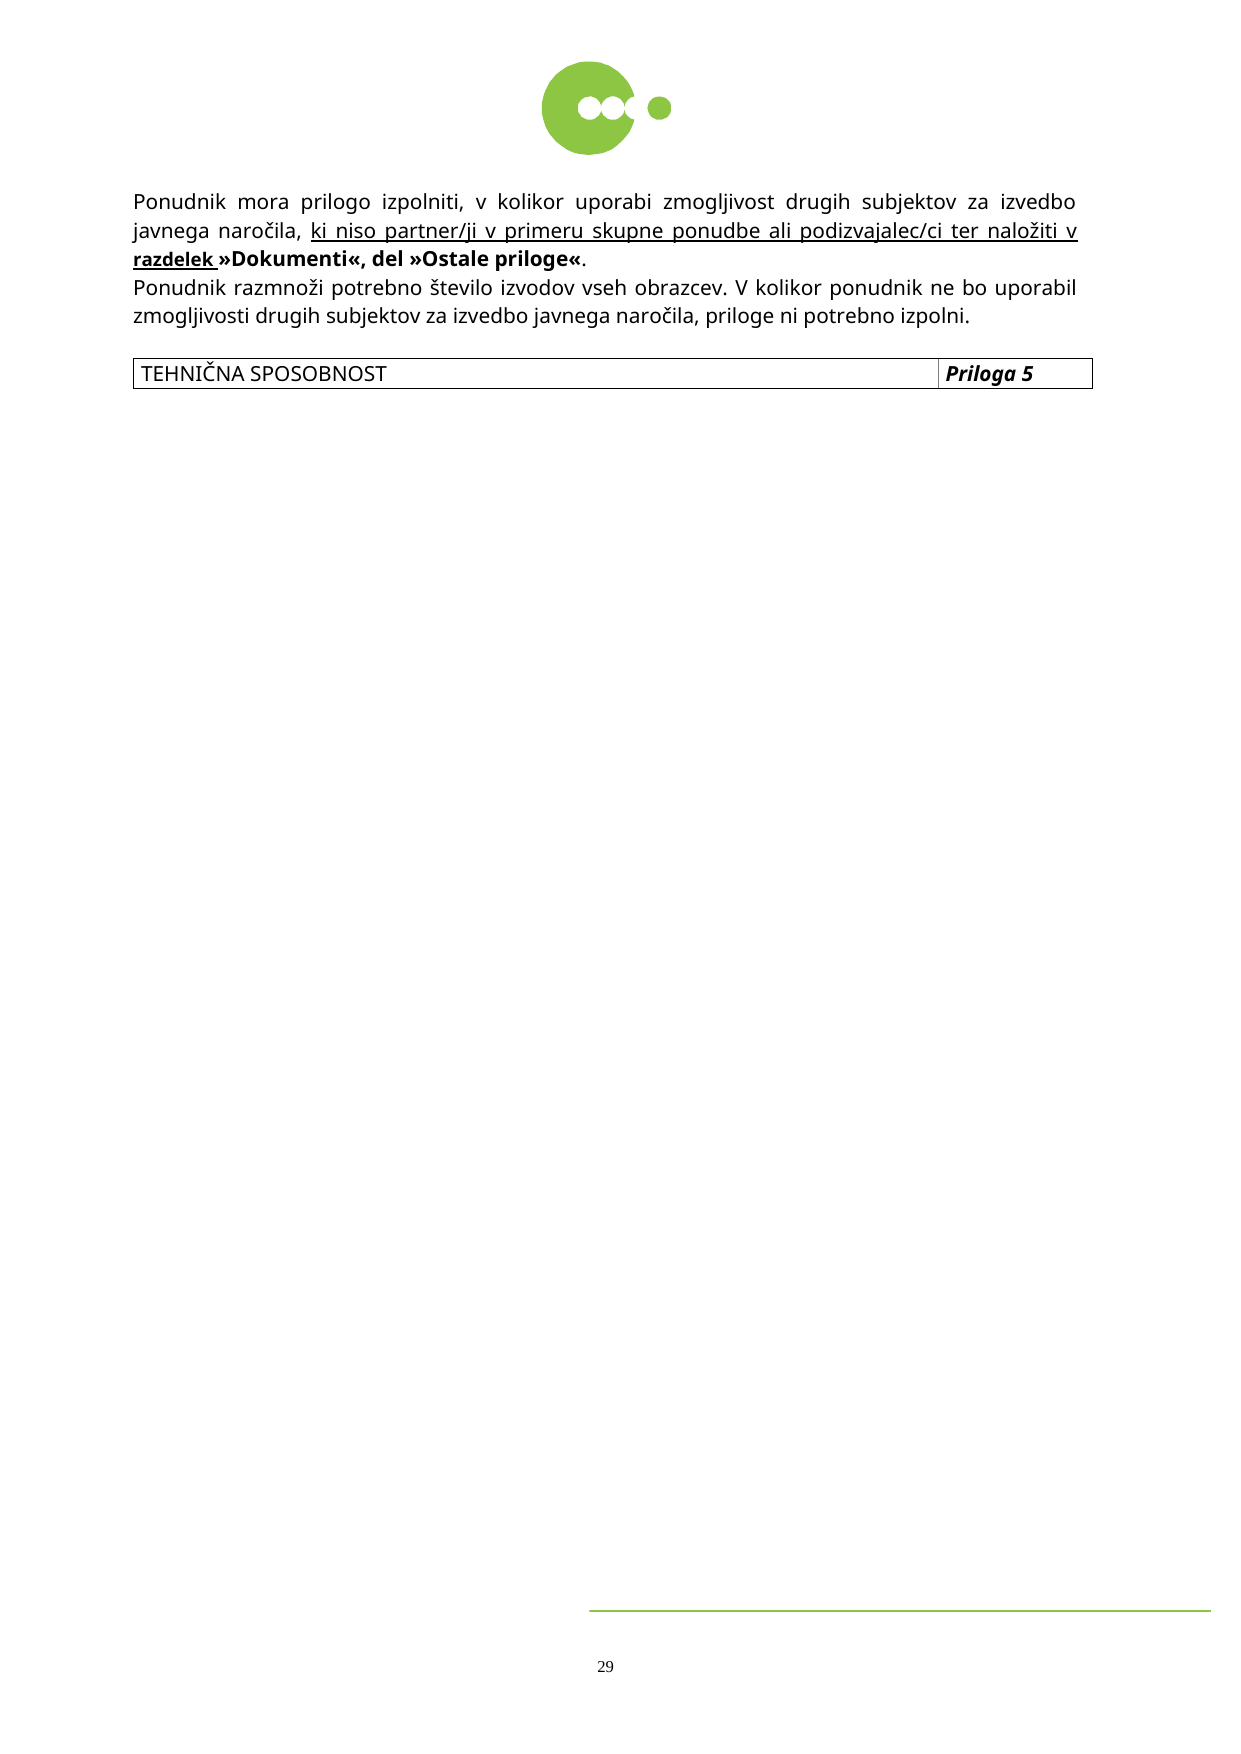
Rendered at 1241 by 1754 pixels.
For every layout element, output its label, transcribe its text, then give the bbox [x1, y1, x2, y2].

table_header TEHNIČNA SPOSOBNOST [134, 359, 938, 388]
text Ponudnik mora prilogo izpolniti, v kolikor uporabi zmogljivost drugih subjektov za izvedbo javnega naročila, ki niso partner/ji v primeru skupne ponudbe ali podizvajalec/ci ter naložiti v razdelek »Dokumenti«, del »Ostale priloge«. [133, 187, 1078, 273]
text Ponudnik razmnoži potrebno število izvodov vseh obrazcev. V kolikor ponudnik ne bo uporabil zmogljivosti drugih subjektov za izvedbo javnega naročila, priloge ni potrebno izpolni. [133, 273, 1078, 330]
table_header Priloga 5 [939, 359, 1092, 388]
